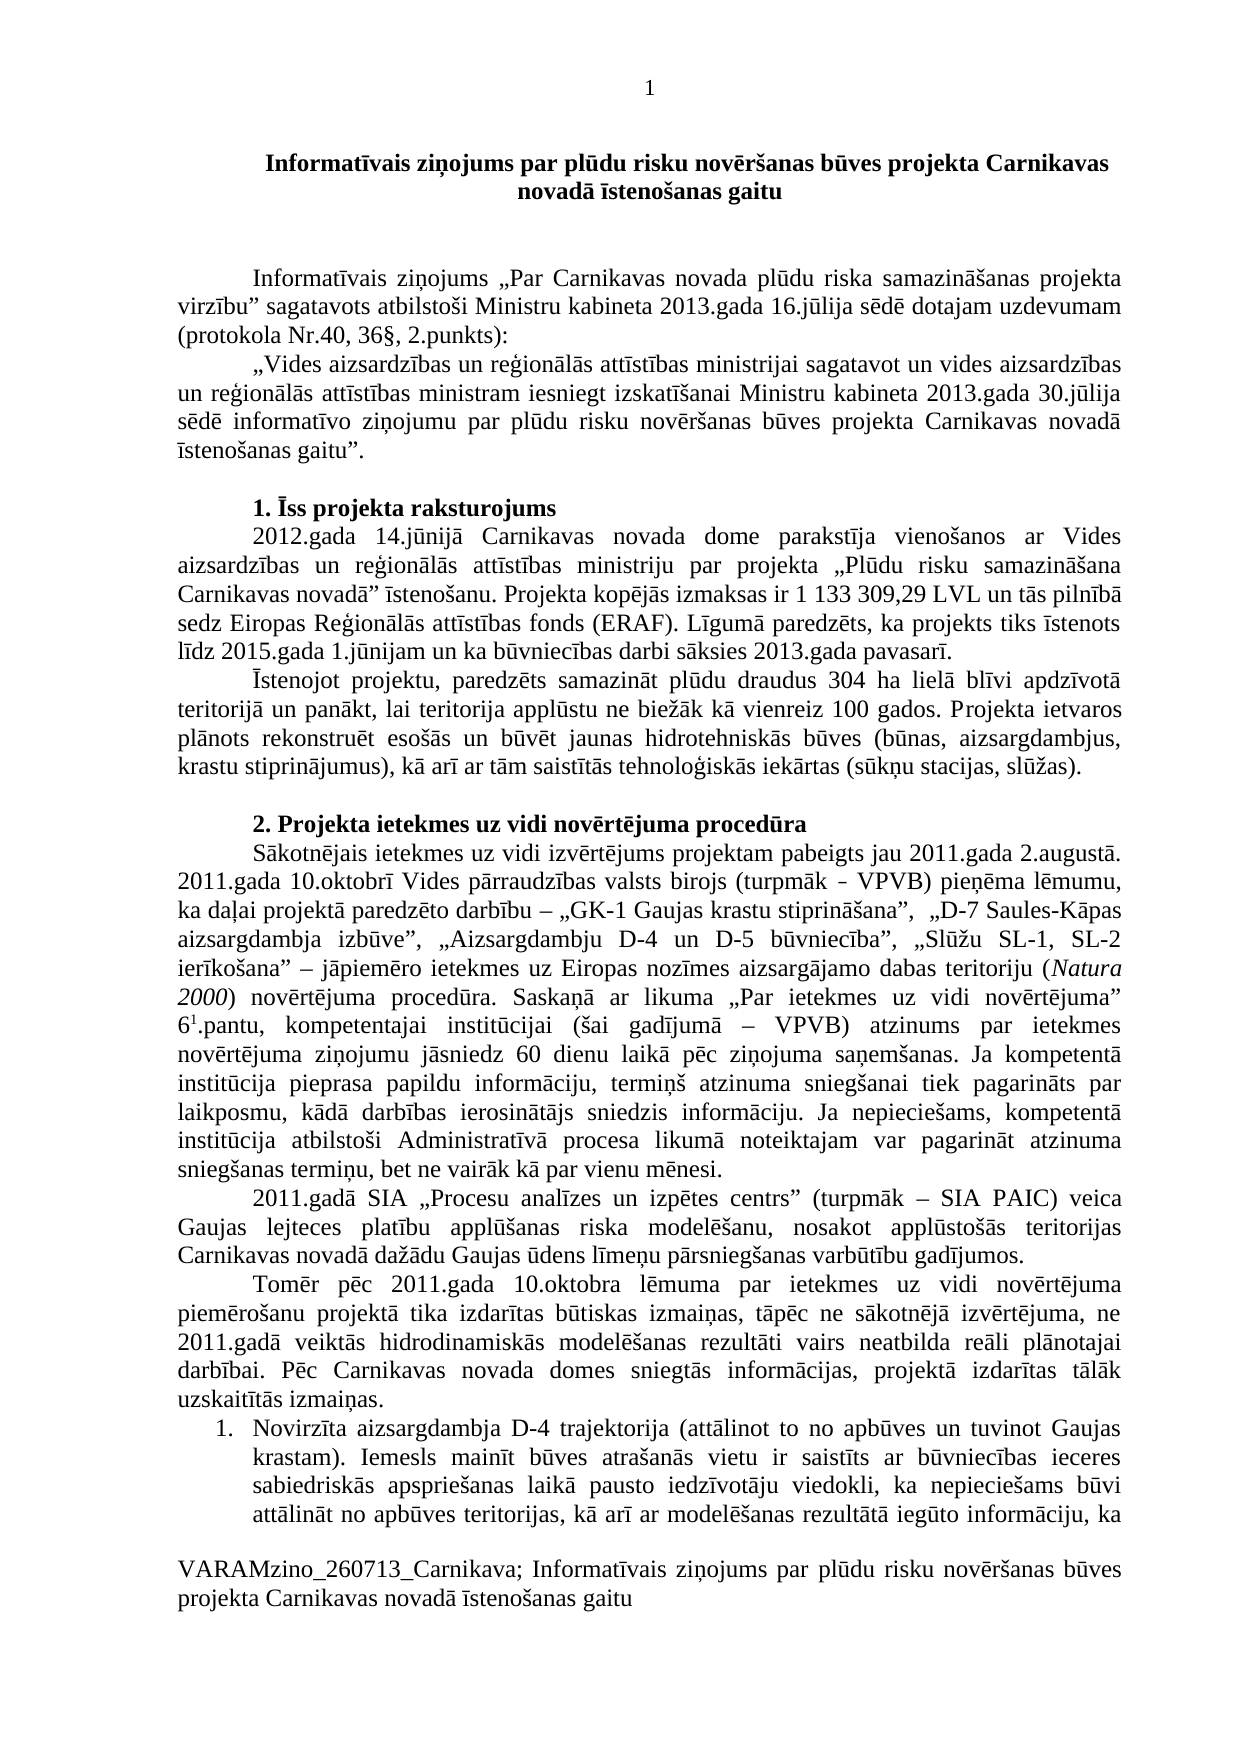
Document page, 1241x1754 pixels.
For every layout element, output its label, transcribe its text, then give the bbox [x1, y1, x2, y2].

text Tomēr pēc 2011.gada 10.oktobra lēmuma par ietekmes uz vidi novērtējuma piemērošanu projektā tika izdarītas būtiskas izmaiņas, tāpēc ne sākotnējā izvērtējuma, ne 2011.gadā veiktās hidrodinamiskās modelēšanas rezultāti vairs neatbilda reāli plānotajai darbībai. Pēc Carnikavas novada domes sniegtās informācijas, projektā izdarītas tālāk uzskaitītās izmaiņas. [177, 1269, 1122, 1413]
text 2. Projekta ietekmes uz vidi novērtējuma procedūra [177, 809, 1122, 838]
text Informatīvais ziņojums par plūdu risku novēršanas būves projekta Carnikavas novadā īstenošanas gaitu [177, 148, 1122, 205]
text Īstenojot projektu, paredzēts samazināt plūdu draudus 304 ha lielā blīvi apdzīvotā teritorijā un panākt, lai teritorija applūstu ne biežāk kā vienreiz 100 gados. Projekta ietvaros plānots rekonstruēt esošās un būvēt jaunas hidrotehniskās būves (būnas, aizsargdambjus, krastu stiprinājumus), kā arī ar tām saistītās tehnoloģiskās iekārtas (sūkņu stacijas, slūžas). [177, 665, 1122, 780]
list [215, 1413, 1122, 1528]
text 2012.gada 14.jūnijā Carnikavas novada dome parakstīja vienošanos ar Vides aizsardzības un reģionālās attīstības ministriju par projekta „Plūdu risku samazināšana Carnikavas novadā” īstenošanu. Projekta kopējās izmaksas ir 1 133 309,29 LVL un tās pilnībā sedz Eiropas Reģionālās attīstības fonds (ERAF). Līgumā paredzēts, ka projekts tiks īstenots līdz 2015.gada 1.jūnijam un ka būvniecības darbi sāksies 2013.gada pavasarī. [177, 521, 1122, 665]
text „Vides aizsardzības un reģionālās attīstības ministrijai sagatavot un vides aizsardzības un reģionālās attīstības ministram iesniegt izskatīšanai Ministru kabineta 2013.gada 30.jūlija sēdē informatīvo ziņojumu par plūdu risku novēršanas būves projekta Carnikavas novadā īstenošanas gaitu”. [177, 349, 1122, 464]
text 2011.gadā SIA „Procesu analīzes un izpētes centrs” (turpmāk – SIA PAIC) veica Gaujas lejteces platību applūšanas riska modelēšanu, nosakot applūstošās teritorijas Carnikavas novadā dažādu Gaujas ūdens līmeņu pārsniegšanas varbūtību gadījumos. [177, 1183, 1122, 1269]
text 1. Īss projekta raksturojums [177, 493, 1122, 521]
text Informatīvais ziņojums „Par Carnikavas novada plūdu riska samazināšanas projekta virzību” sagatavots atbilstoši Ministru kabineta 2013.gada 16.jūlija sēdē dotajam uzdevumam (protokola Nr.40, 36§, 2.punkts): [177, 263, 1122, 349]
text Sākotnējais ietekmes uz vidi izvērtējums projektam pabeigts jau 2011.gada 2.augustā. 2011.gada 10.oktobrī Vides pārraudzības valsts birojs (turpmāk – VPVB) pieņēma lēmumu, ka daļai projektā paredzēto darbību – „GK-1 Gaujas krastu stiprināšana”, „D-7 Saules-Kāpas aizsargdambja izbūve”, „Aizsargdambju D-4 un D-5 būvniecība”, „Slūžu SL-1, SL-2 ierīkošana” – jāpiemēro ietekmes uz Eiropas nozīmes aizsargājamo dabas teritoriju (Natura 2000) novērtējuma procedūra. Saskaņā ar likuma „Par ietekmes uz vidi novērtējuma” 61.pantu, kompetentajai institūcijai (šai gadījumā – VPVB) atzinums par ietekmes novērtējuma ziņojumu jāsniedz 60 dienu laikā pēc ziņojuma saņemšanas. Ja kompetentā institūcija pieprasa papildu informāciju, termiņš atzinuma sniegšanai tiek pagarināts par laikposmu, kādā darbības ierosinātājs sniedzis informāciju. Ja nepieciešams, kompetentā institūcija atbilstoši Administratīvā procesa likumā noteiktajam var pagarināt atzinuma sniegšanas termiņu, bet ne vairāk kā par vienu mēnesi. [177, 838, 1122, 1183]
